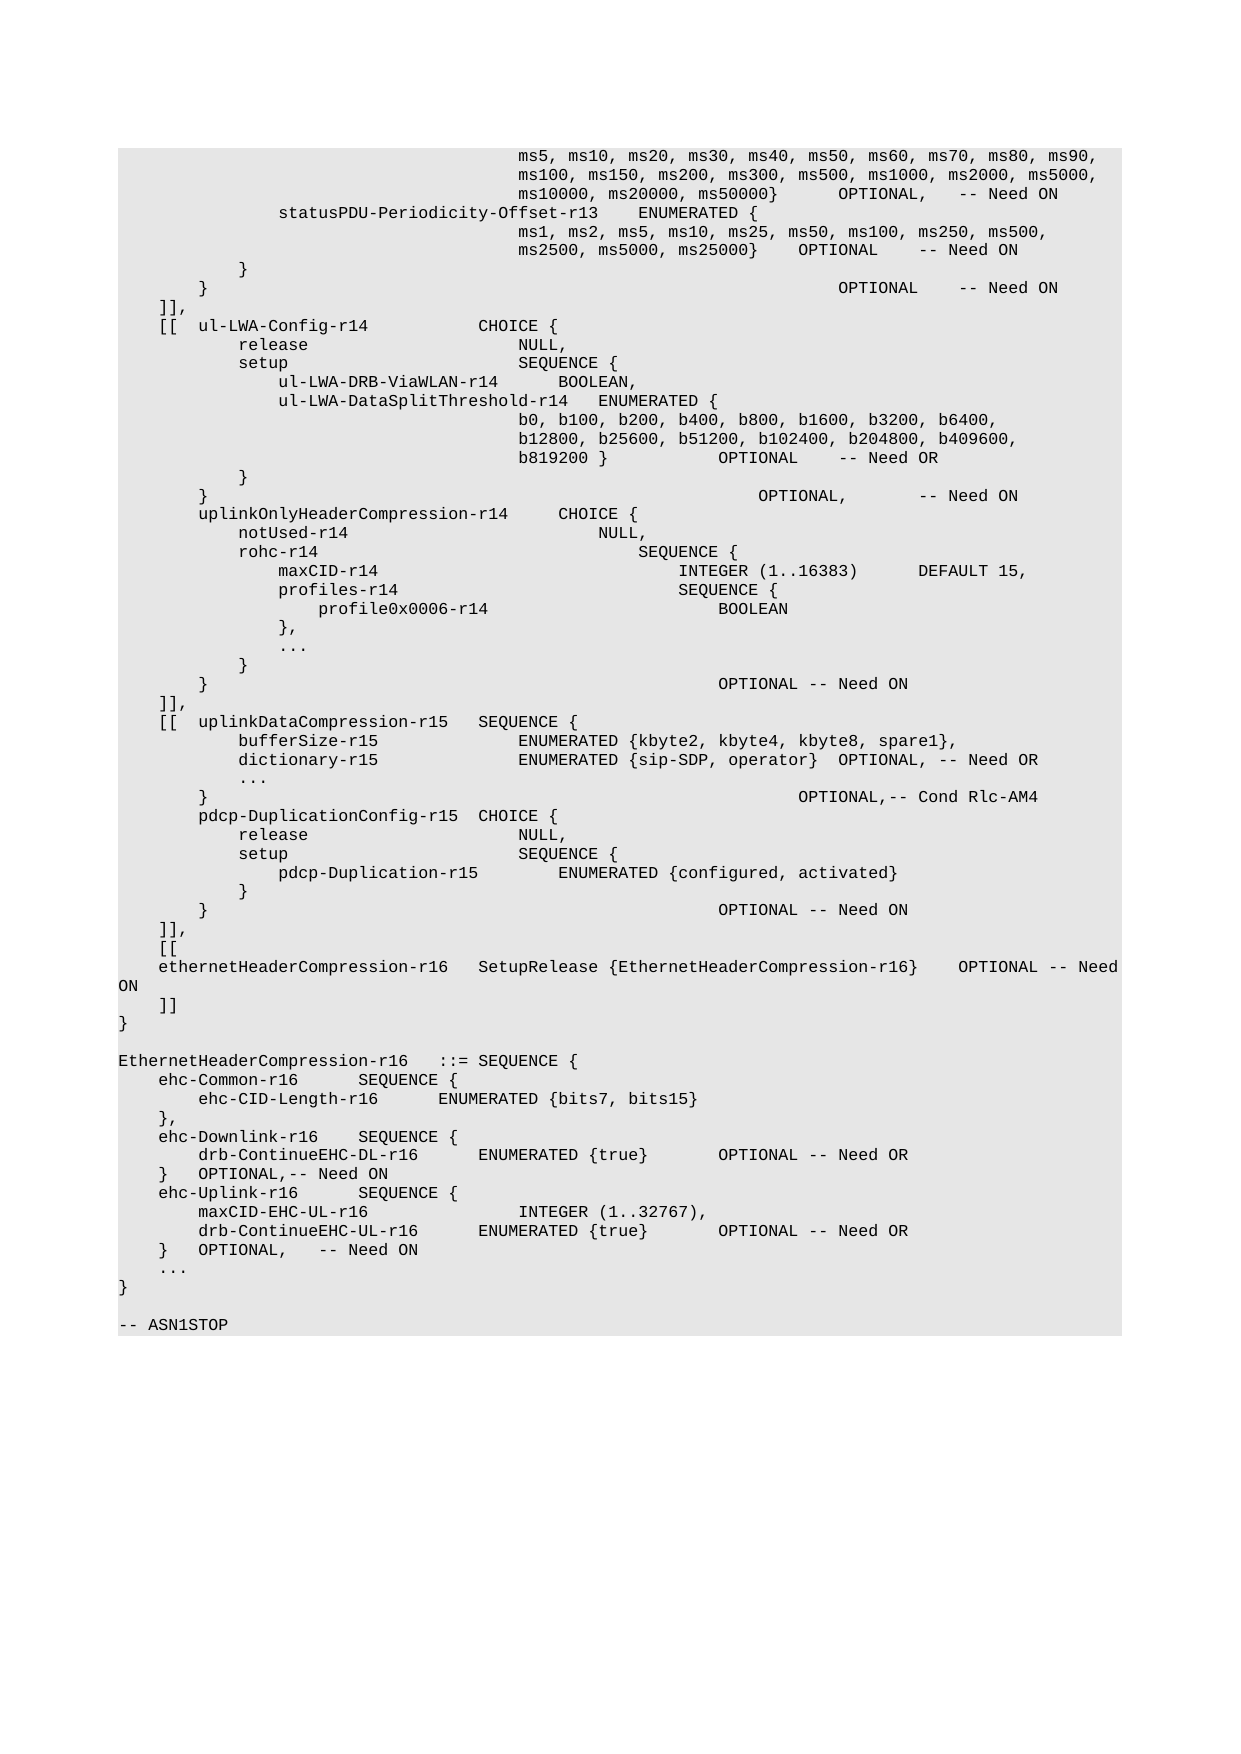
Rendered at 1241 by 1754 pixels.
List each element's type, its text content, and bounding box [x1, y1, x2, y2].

text ehc-Downlink-r16 SEQUENCE { [118, 1128, 1122, 1147]
text ul-LWA-DRB-ViaWLAN-r14 BOOLEAN, [118, 374, 1122, 393]
text ul-LWA-DataSplitThreshold-r14 ENUMERATED { [118, 393, 1122, 412]
text dictionary-r15 ENUMERATED {sip-SDP, operator} OPTIONAL, -- Need OR [118, 751, 1122, 770]
text } OPTIONAL, -- Need ON [118, 1241, 1122, 1260]
text pdcp-Duplication-r15 ENUMERATED {configured, activated} [118, 864, 1122, 883]
text ... [118, 770, 1122, 789]
text b0, b100, b200, b400, b800, b1600, b3200, b6400, [118, 412, 1122, 431]
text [118, 167, 1122, 185]
text }, [118, 619, 1122, 638]
text drb-ContinueEHC-DL-r16 ENUMERATED {true} OPTIONAL -- Need OR [118, 1147, 1122, 1166]
text bufferSize-r15 ENUMERATED {kbyte2, kbyte4, kbyte8, spare1}, [118, 732, 1122, 751]
text } [118, 1279, 1122, 1298]
text setup SEQUENCE { [118, 355, 1122, 374]
text } OPTIONAL -- Need ON [118, 280, 1122, 298]
text statusPDU-Periodicity-Offset-r13 ENUMERATED { [118, 204, 1122, 223]
text ... [118, 638, 1122, 657]
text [118, 185, 1122, 204]
text }, [118, 1109, 1122, 1128]
text ehc-Common-r16 SEQUENCE { [118, 1072, 1122, 1090]
text } [118, 657, 1122, 676]
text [118, 148, 1122, 167]
text } [118, 261, 1122, 280]
text ... [118, 1260, 1122, 1279]
text [[ [118, 939, 1122, 958]
text } [118, 883, 1122, 902]
text } [118, 468, 1122, 487]
text setup SEQUENCE { [118, 845, 1122, 864]
text ]], [118, 921, 1122, 939]
text ]], [118, 298, 1122, 317]
text ]] [118, 996, 1122, 1015]
text profiles-r14 SEQUENCE { [118, 581, 1122, 600]
text ehc-CID-Length-r16 ENUMERATED {bits7, bits15} [118, 1090, 1122, 1109]
text pdcp-DuplicationConfig-r15 CHOICE { [118, 808, 1122, 826]
text } OPTIONAL -- Need ON [118, 676, 1122, 694]
text ms1, ms2, ms5, ms10, ms25, ms50, ms100, ms250, ms500, [118, 223, 1122, 242]
text maxCID-EHC-UL-r16 INTEGER (1..32767), [118, 1203, 1122, 1222]
text } OPTIONAL -- Need ON [118, 902, 1122, 921]
text ethernetHeaderCompression-r16 SetupRelease {EthernetHeaderCompression-r16} OPTIONAL -- Need ON [118, 958, 1122, 996]
text [[ uplinkDataCompression-r15 SEQUENCE { [118, 713, 1122, 732]
text notUsed-r14 NULL, [118, 525, 1122, 544]
text } OPTIONAL,-- Cond Rlc-AM4 [118, 789, 1122, 808]
text b12800, b25600, b51200, b102400, b204800, b409600, [118, 431, 1122, 449]
text rohc-r14 SEQUENCE { [118, 544, 1122, 562]
text -- ASN1STOP [118, 1317, 1122, 1336]
text ]], [118, 694, 1122, 713]
text ms2500, ms5000, ms25000} OPTIONAL -- Need ON [118, 242, 1122, 261]
text release NULL, [118, 826, 1122, 845]
text drb-ContinueEHC-UL-r16 ENUMERATED {true} OPTIONAL -- Need OR [118, 1222, 1122, 1241]
text uplinkOnlyHeaderCompression-r14 CHOICE { [118, 506, 1122, 525]
text b819200 } OPTIONAL -- Need OR [118, 449, 1122, 468]
text ehc-Uplink-r16 SEQUENCE { [118, 1185, 1122, 1203]
text [[ ul-LWA-Config-r14 CHOICE { [118, 317, 1122, 336]
text } [118, 1015, 1122, 1034]
text maxCID-r14 INTEGER (1..16383) DEFAULT 15, [118, 562, 1122, 581]
text } OPTIONAL, -- Need ON [118, 487, 1122, 506]
text profile0x0006-r14 BOOLEAN [118, 600, 1122, 619]
text } OPTIONAL,-- Need ON [118, 1166, 1122, 1185]
text EthernetHeaderCompression-r16 ::= SEQUENCE { [118, 1053, 1122, 1072]
text release NULL, [118, 336, 1122, 355]
